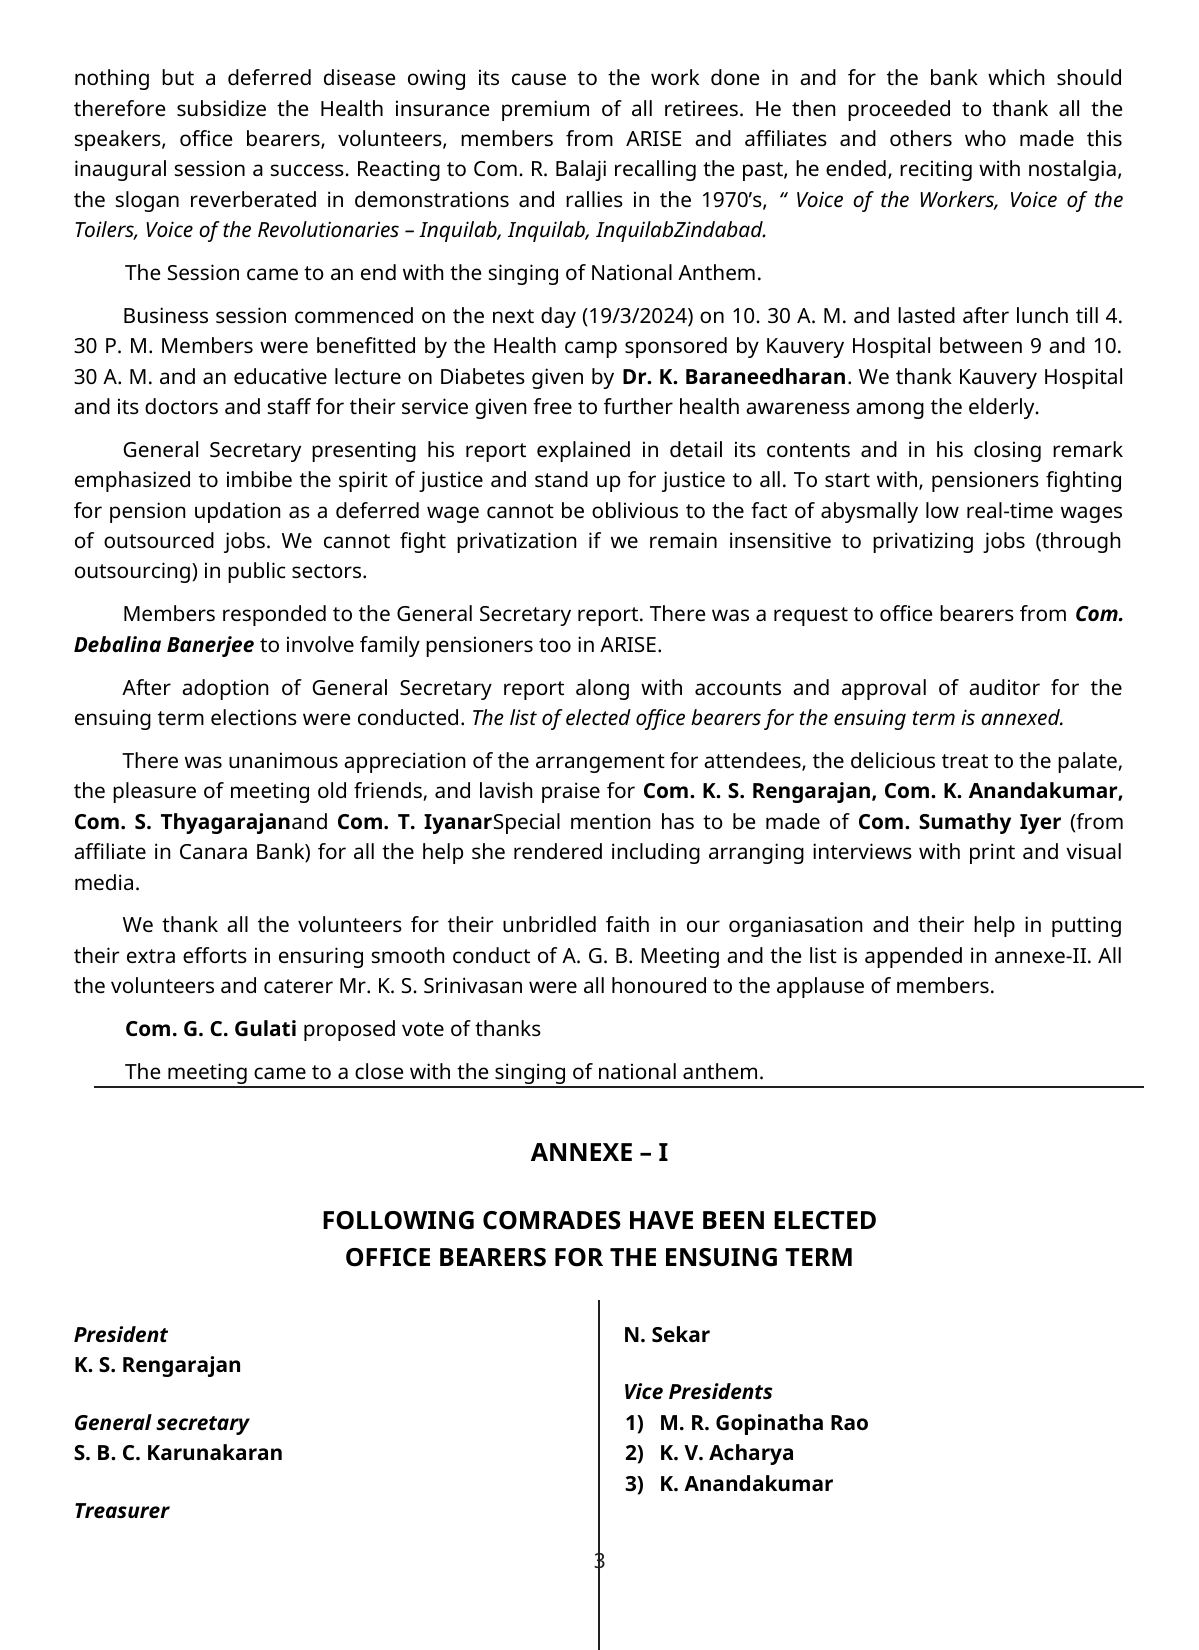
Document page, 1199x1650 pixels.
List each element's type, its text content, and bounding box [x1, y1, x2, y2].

list K. Anandakumar [625, 1469, 1124, 1498]
text The Session came to an end with the singing of National Anthem. [125, 258, 1124, 287]
text Business session commenced on the next day (19/3/2024) on 10. 30 A. M. and lasted after lunch till 4. 30 P. M. Members were benefitted by the Health camp sponsored by Kauvery Hospital between 9 and 10. 30 A. M. and an educative lecture on Diabetes given by Dr. K. Baraneedharan. We thank Kauvery Hospital and its doctors and staff for their service given free to further health awareness among the elderly. [73, 301, 1124, 421]
list K. V. Acharya [625, 1438, 1124, 1467]
text S. B. C. Karunakaran [73, 1438, 345, 1467]
list M. R. Gopinatha Rao [625, 1408, 1124, 1436]
text Com. G. C. Gulati proposed vote of thanks [125, 1014, 1124, 1042]
text President [73, 1320, 345, 1348]
text Treasurer [73, 1496, 345, 1524]
text There was unanimous appreciation of the arrangement for attendees, the delicious treat to the palate, the pleasure of meeting old friends, and lavish praise for Com. K. S. Rengarajan, Com. K. Anandakumar, Com. S. Thyagarajanand Com. T. IyanarSpecial mention has to be made of Com. Sumathy Iyer (from affiliate in Canara Bank) for all the help she rendered including arranging interviews with print and visual media. [73, 746, 1124, 896]
text General secretary [73, 1408, 345, 1436]
text K. S. Rengarajan [73, 1350, 345, 1379]
text After adoption of General Secretary report along with accounts and approval of auditor for the ensuing term elections were conducted. The list of elected office bearers for the ensuing term is annexed. [73, 673, 1124, 732]
text We thank all the volunteers for their unbridled faith in our organiasation and their help in putting their extra efforts in ensuring smooth conduct of A. G. B. Meeting and the list is appended in annexe-II. All the volunteers and caterer Mr. K. S. Srinivasan were all honoured to the applause of members. [73, 910, 1124, 1000]
text Members responded to the General Secretary report. There was a request to office bearers from Com. Debalina Banerjee to involve family pensioners too in ARISE. [73, 599, 1124, 658]
text N. Sekar [623, 1320, 1124, 1348]
text OFFICE BEARERS FOR THE ENSUING TERM [75, 1240, 1124, 1274]
text ANNEXE – I [75, 1135, 1124, 1169]
text Vice Presidents [623, 1377, 1124, 1406]
text FOLLOWING COMRADES HAVE BEEN ELECTED [75, 1203, 1124, 1237]
text General Secretary presenting his report explained in detail its contents and in his closing remark emphasized to imbibe the spirit of justice and stand up for justice to all. To start with, pensioners fighting for pension updation as a deferred wage cannot be oblivious to the fact of abysmally low real-time wages of outsourced jobs. We cannot fight privatization if we remain insensitive to privatizing jobs (through outsourcing) in public sectors. [73, 435, 1124, 585]
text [73, 63, 1124, 244]
text The meeting came to a close with the singing of national anthem. [125, 1057, 1124, 1085]
